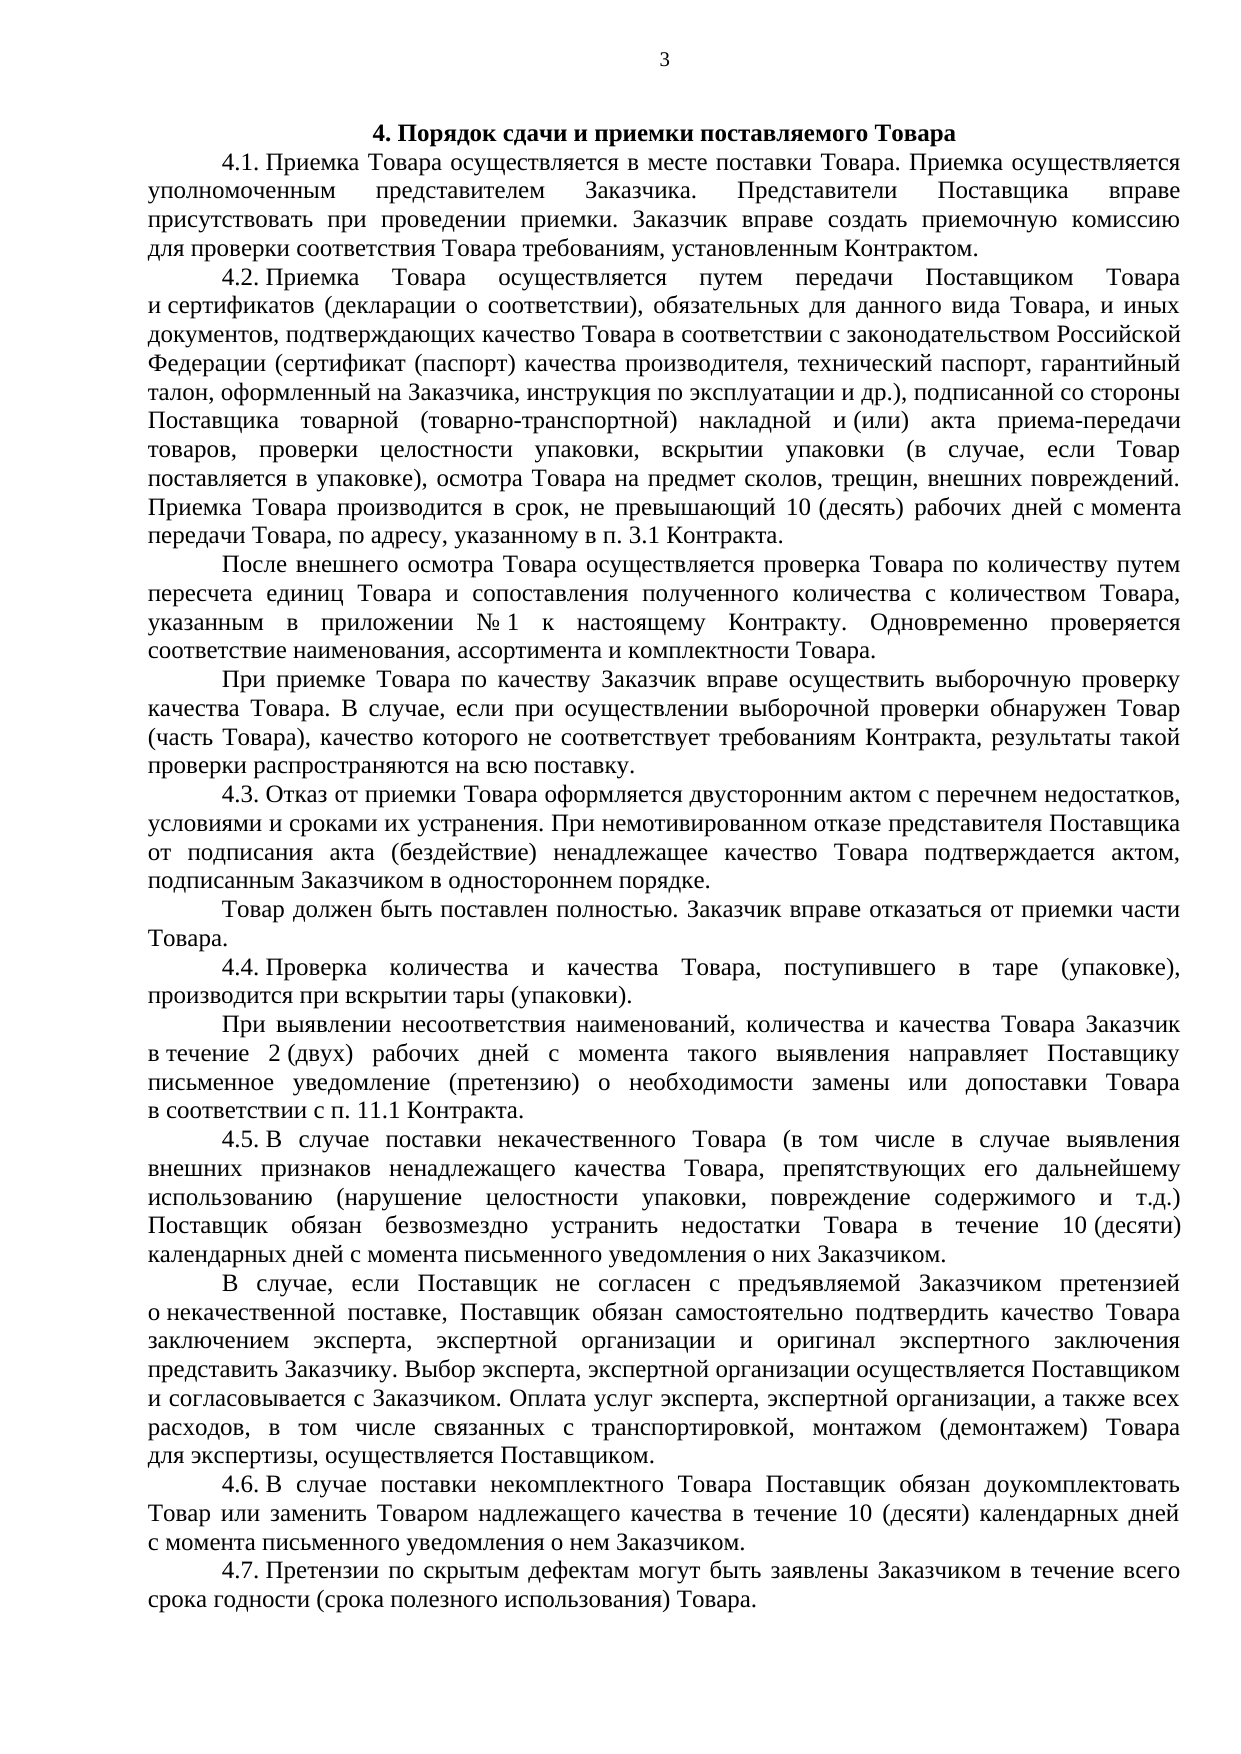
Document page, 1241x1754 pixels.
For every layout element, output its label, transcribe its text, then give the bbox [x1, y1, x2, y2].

text 4.4. Проверка количества и качества Товара, поступившего в таре (упаковке), производится при вскрытии тары (упаковки). [148, 952, 1181, 1009]
text 4.7. Претензии по скрытым дефектам могут быть заявлены Заказчиком в течение всего срока годности (срока полезного использования) Товара. [148, 1556, 1181, 1613]
text 4.3. Отказ от приемки Товара оформляется двусторонним актом с перечнем недостатков, условиями и сроками их устранения. При немотивированном отказе представителя Поставщика от подписания акта (бездействие) ненадлежащее качество Товара подтверждается актом, подписанным Заказчиком в одностороннем порядке. [148, 779, 1181, 894]
text При выявлении несоответствия наименований, количества и качества Товара Заказчик в течение 2 (двух) рабочих дней с момента такого выявления направляет Поставщику письменное уведомление (претензию) о необходимости замены или допоставки Товара в соответствии с п. 11.1 Контракта. [148, 1009, 1181, 1124]
text В случае, если Поставщик не согласен с предъявляемой Заказчиком претензией о некачественной поставке, Поставщик обязан самостоятельно подтвердить качество Товара заключением эксперта, экспертной организации и оригинал экспертного заключения представить Заказчику. Выбор эксперта, экспертной организации осуществляется Поставщиком и согласовывается с Заказчиком. Оплата услуг эксперта, экспертной организации, а также всех расходов, в том числе связанных с транспортировкой, монтажом (демонтажем) Товара для экспертизы, осуществляется Поставщиком. [148, 1268, 1181, 1469]
text Товар должен быть поставлен полностью. Заказчик вправе отказаться от приемки части Товара. [148, 894, 1181, 952]
text После внешнего осмотра Товара осуществляется проверка Товара по количеству путем пересчета единиц Товара и сопоставления полученного количества с количеством Товара, указанным в приложении № 1 к настоящему Контракту. Одновременно проверяется соответствие наименования, ассортимента и комплектности Товара. [148, 549, 1181, 664]
text 4.2. Приемка Товара осуществляется путем передачи Поставщиком Товара и сертификатов (декларации о соответствии), обязательных для данного вида Товара, и иных документов, подтверждающих качество Товара в соответствии с законодательством Российской Федерации (сертификат (паспорт) качества производителя, технический паспорт, гарантийный талон, оформленный на Заказчика, инструкция по эксплуатации и др.), подписанной со стороны Поставщика товарной (товарно-транспортной) накладной и (или) акта приема-передачи товаров, проверки целостности упаковки, вскрытии упаковки (в случае, если Товар поставляется в упаковке), осмотра Товара на предмет сколов, трещин, внешних повреждений. Приемка Товара производится в срок, не превышающий 10 (десять) рабочих дней с момента передачи Товара, по адресу, указанному в п. 3.1 Контракта. [148, 262, 1181, 549]
text 4.5. В случае поставки некачественного Товара (в том числе в случае выявления внешних признаков ненадлежащего качества Товара, препятствующих его дальнейшему использованию (нарушение целостности упаковки, повреждение содержимого и т.д.) Поставщик обязан безвозмездно устранить недостатки Товара в течение 10 (десяти) календарных дней с момента письменного уведомления о них Заказчиком. [148, 1124, 1181, 1268]
text При приемке Товара по качеству Заказчик вправе осуществить выборочную проверку качества Товара. В случае, если при осуществлении выборочной проверки обнаружен Товар (часть Товара), качество которого не соответствует требованиям Контракта, результаты такой проверки распространяются на всю поставку. [148, 664, 1181, 779]
text 4.1. Приемка Товара осуществляется в месте поставки Товара. Приемка осуществляется уполномоченным представителем Заказчика. Представители Поставщика вправе присутствовать при проведении приемки. Заказчик вправе создать приемочную комиссию для проверки соответствия Товара требованиям, установленным Контрактом. [148, 147, 1181, 262]
text 4. Порядок сдачи и приемки поставляемого Товара [148, 118, 1181, 147]
text 4.6. В случае поставки некомплектного Товара Поставщик обязан доукомплектовать Товар или заменить Товаром надлежащего качества в течение 10 (десяти) календарных дней с момента письменного уведомления о нем Заказчиком. [148, 1469, 1181, 1556]
